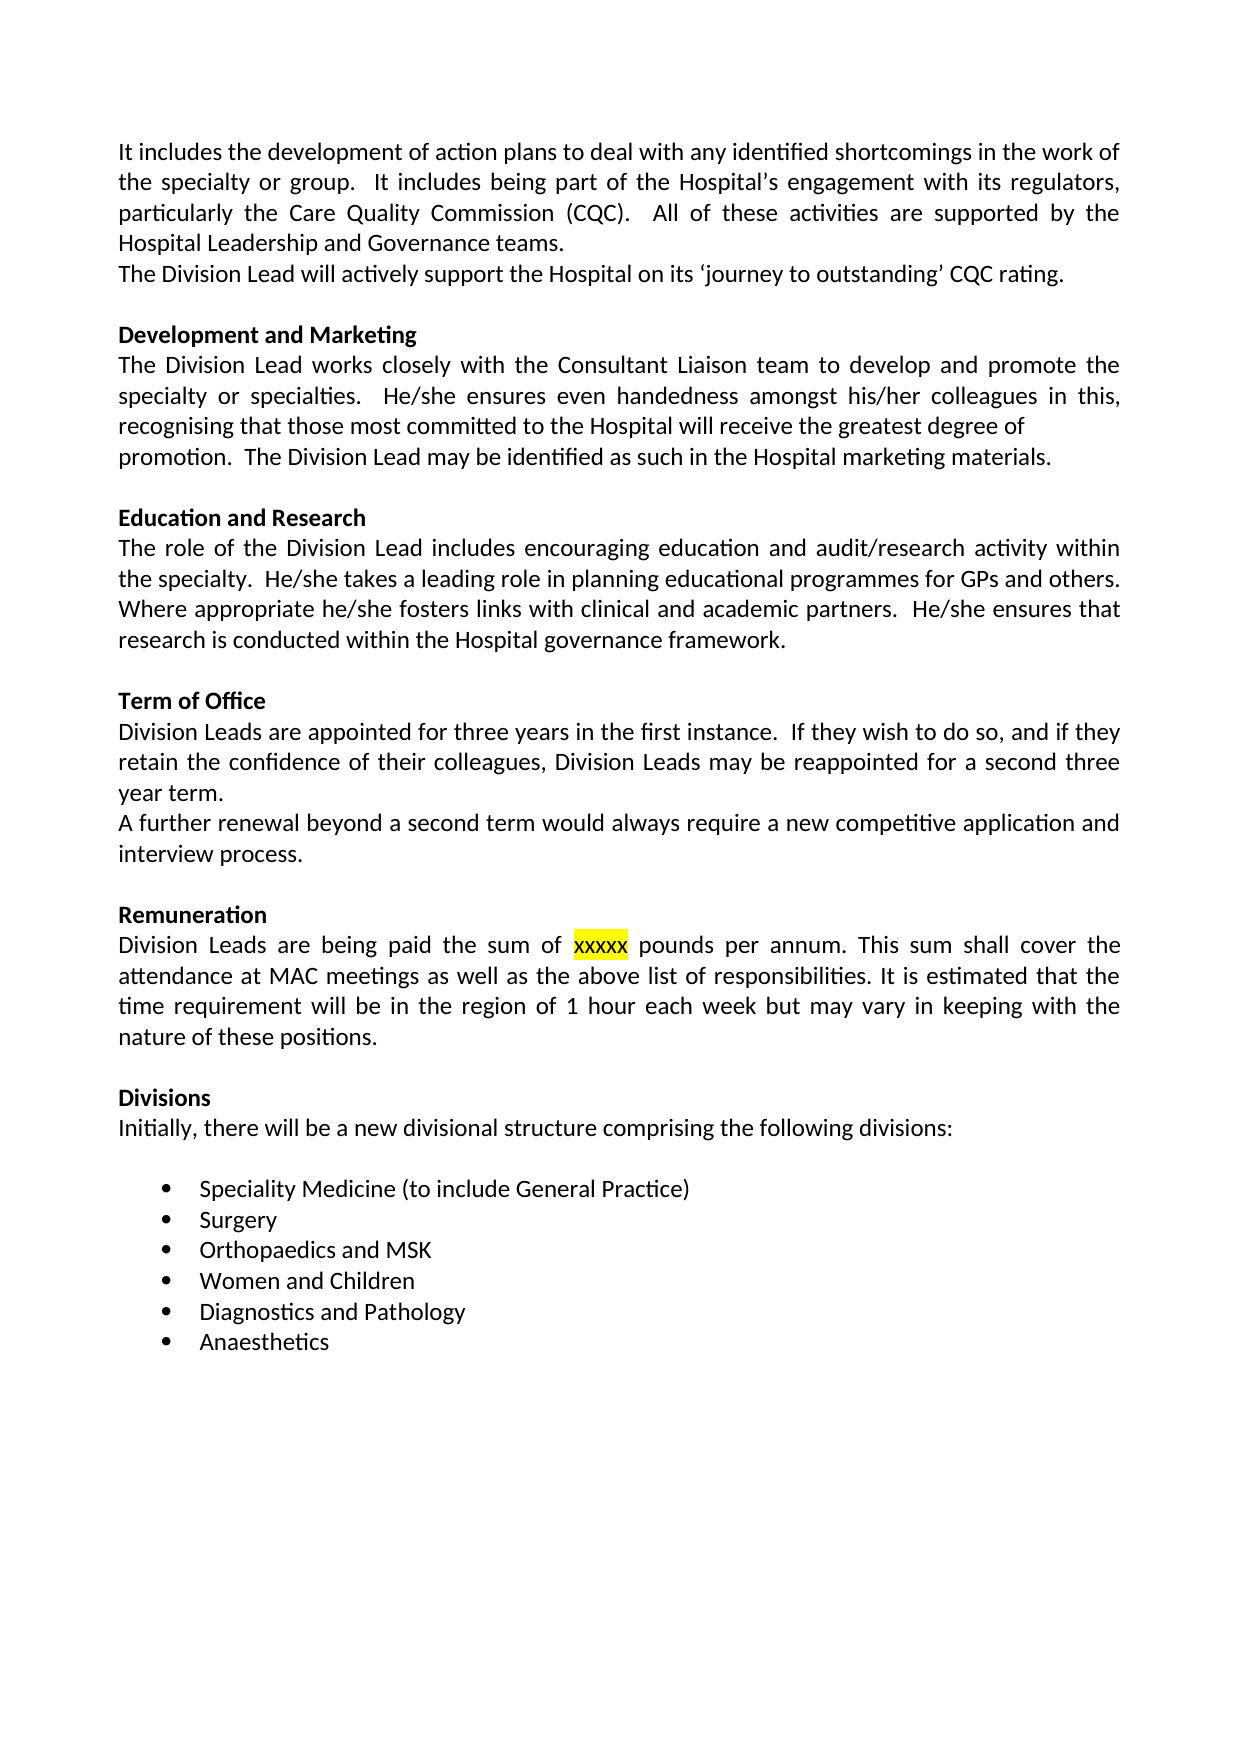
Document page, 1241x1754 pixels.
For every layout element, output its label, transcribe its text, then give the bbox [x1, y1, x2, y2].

list Anaesthetics [162, 1326, 1122, 1357]
text The role of the Division Lead includes encouraging education and audit/research activity within the specialty. He/she takes a leading role in planning educational programmes for GPs and others. Where appropriate he/she fosters links with clinical and academic partners. He/she ensures that research is conducted within the Hospital governance framework. [118, 533, 1122, 655]
text Education and Research [118, 502, 1122, 533]
text Remuneration [118, 899, 1122, 929]
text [118, 136, 1122, 258]
list Diagnostics and Pathology [162, 1296, 1122, 1326]
list Speciality Medicine (to include General Practice) [162, 1173, 1122, 1204]
text Initially, there will be a new divisional structure comprising the following divisions: [118, 1112, 1122, 1143]
text The Division Lead will actively support the Hospital on its ‘journey to outstanding’ CQC rating. [118, 258, 1122, 288]
text promotion. The Division Lead may be identified as such in the Hospital marketing materials. [118, 441, 1122, 472]
list Women and Children [162, 1265, 1122, 1296]
text Divisions [118, 1082, 1122, 1112]
list Surgery [162, 1204, 1122, 1234]
text Development and Marketing [118, 319, 1122, 349]
text The Division Lead works closely with the Consultant Liaison team to develop and promote the specialty or specialties. He/she ensures even handedness amongst his/her colleagues in this, recognising that those most committed to the Hospital will receive the greatest degree of [118, 349, 1122, 441]
text Term of Office [118, 685, 1122, 716]
text Division Leads are appointed for three years in the first instance. If they wish to do so, and if they retain the confidence of their colleagues, Division Leads may be reappointed for a second three year term. [118, 716, 1122, 807]
text Division Leads are being paid the sum of xxxxx pounds per annum. This sum shall cover the attendance at MAC meetings as well as the above list of responsibilities. It is estimated that the time requirement will be in the region of 1 hour each week but may vary in keeping with the nature of these positions. [118, 929, 1122, 1051]
text A further renewal beyond a second term would always require a new competitive application and interview process. [118, 807, 1122, 868]
list Orthopaedics and MSK [162, 1234, 1122, 1265]
